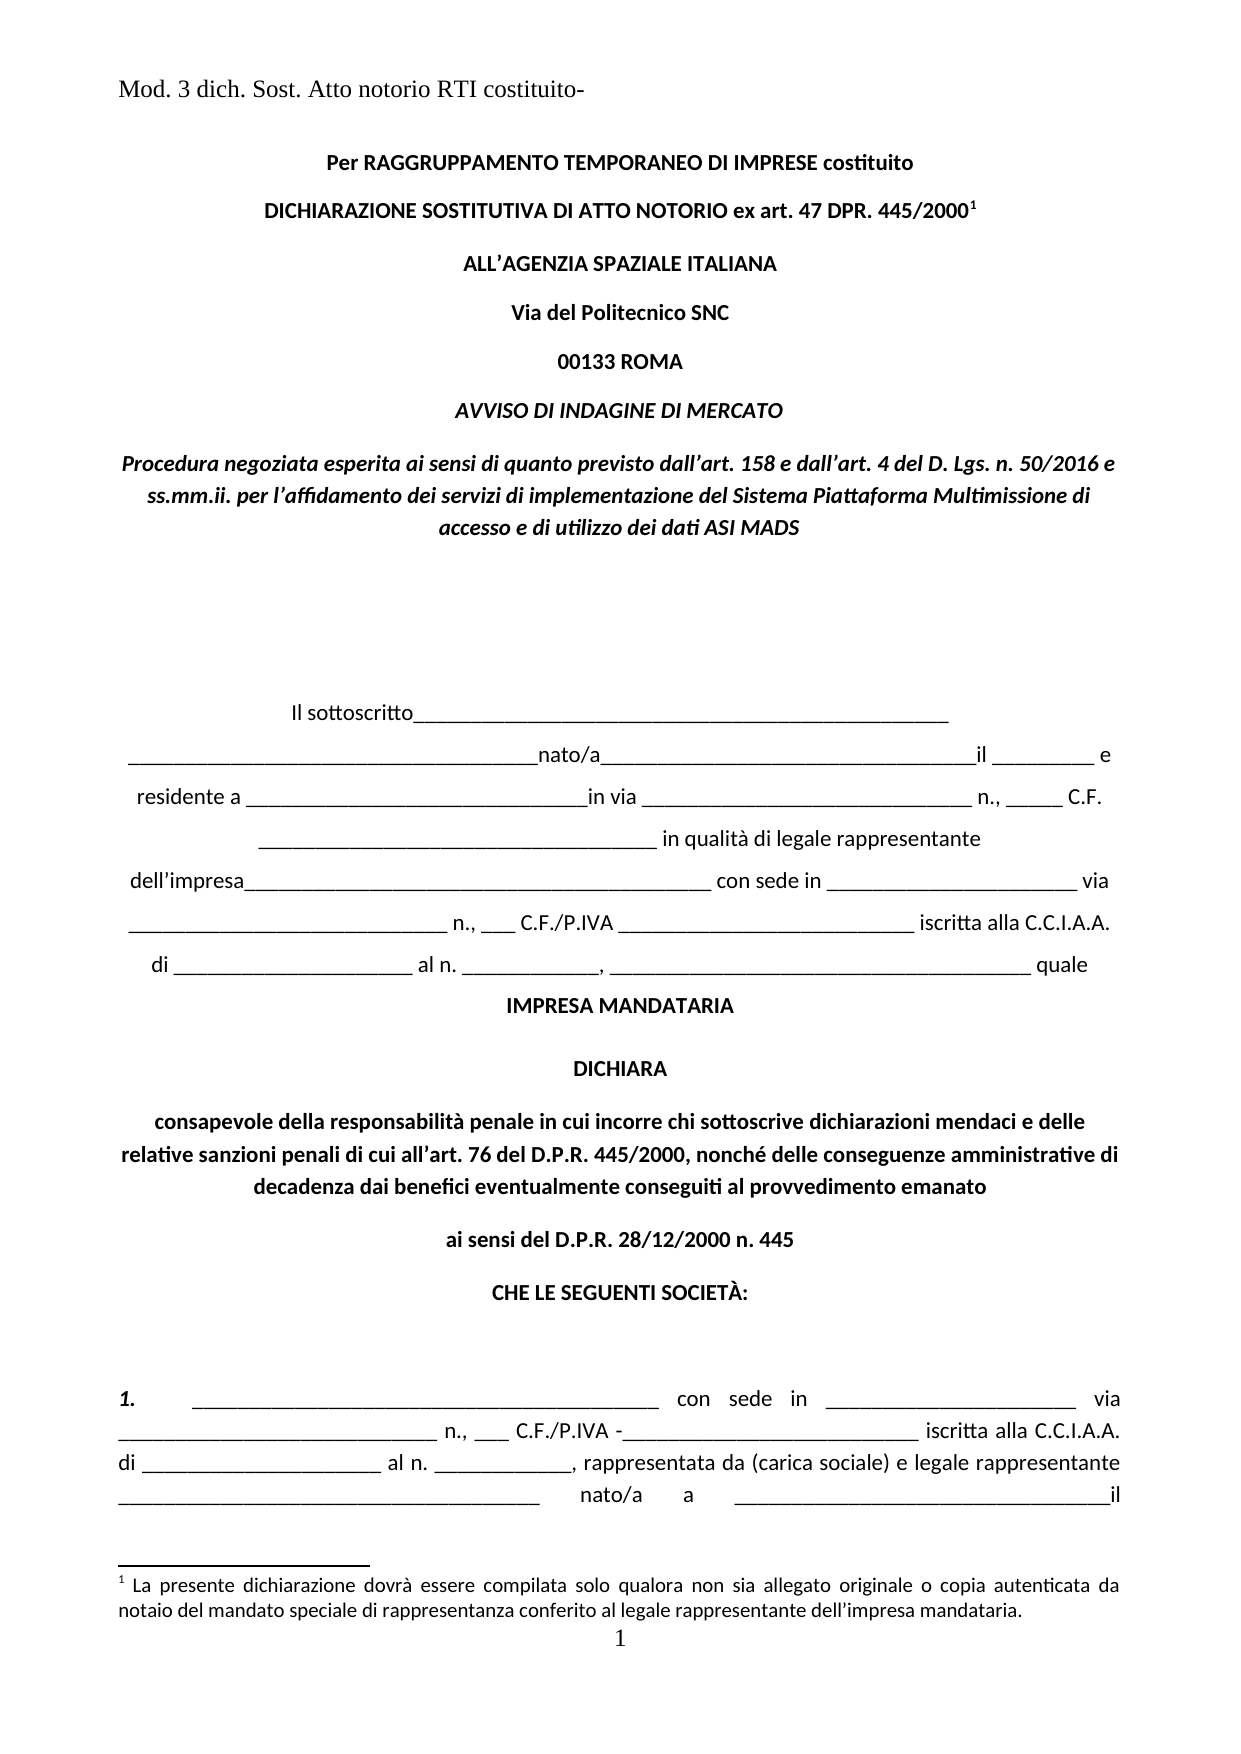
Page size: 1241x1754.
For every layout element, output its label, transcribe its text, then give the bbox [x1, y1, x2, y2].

text ALL’AGENZIA SPAZIALE ITALIANA [118, 249, 1122, 277]
text Via del Politecnico SNC [118, 298, 1122, 326]
text Procedura negoziata esperita ai sensi di quanto previsto dall’art. 158 e dall’art. 4 del D. Lgs. n. 50/2016 e ss.mm.ii. per l’affidamento dei servizi di implementazione del Sistema Piattaforma Multimissione di accesso e di utilizzo dei dati ASI MADS [118, 449, 1122, 541]
text AVVISO DI INDAGINE DI MERCATO [118, 396, 1122, 424]
text Il sottoscritto_______________________________________________ ____________________________________nato/a_________________________________il _________ e residente a ______________________________in via _____________________________ n., _____ C.F. ___________________________________ in qualità di legale rappresentante dell’impresa_________________________________________ con sede in ______________________ via ____________________________ n., ___ C.F./P.IVA __________________________ iscritta alla C.C.I.A.A. di _____________________ al n. ____________, _____________________________________ quale IMPRESA MANDATARIA [118, 698, 1122, 1020]
text CHE LE SEGUENTI SOCIETÀ: [118, 1278, 1122, 1306]
text ai sensi del D.P.R. 28/12/2000 n. 445 [118, 1225, 1122, 1253]
text consapevole della responsabilità penale in cui incorre chi sottoscrive dichiarazioni mendaci e delle relative sanzioni penali di cui all’art. 76 del D.P.R. 445/2000, nonché delle conseguenze amministrative di decadenza dai benefici eventualmente conseguiti al provvedimento emanato [118, 1107, 1122, 1200]
text 00133 ROMA [118, 347, 1122, 375]
text Per RAGGRUPPAMENTO TEMPORANEO DI IMPRESE costituito [118, 148, 1122, 176]
text DICHIARA [118, 1054, 1122, 1082]
text DICHIARAZIONE SOSTITUTIVA DI ATTO NOTORIO ex art. 47 DPR. 445/2000 [118, 196, 1122, 224]
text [118, 1384, 1122, 1508]
